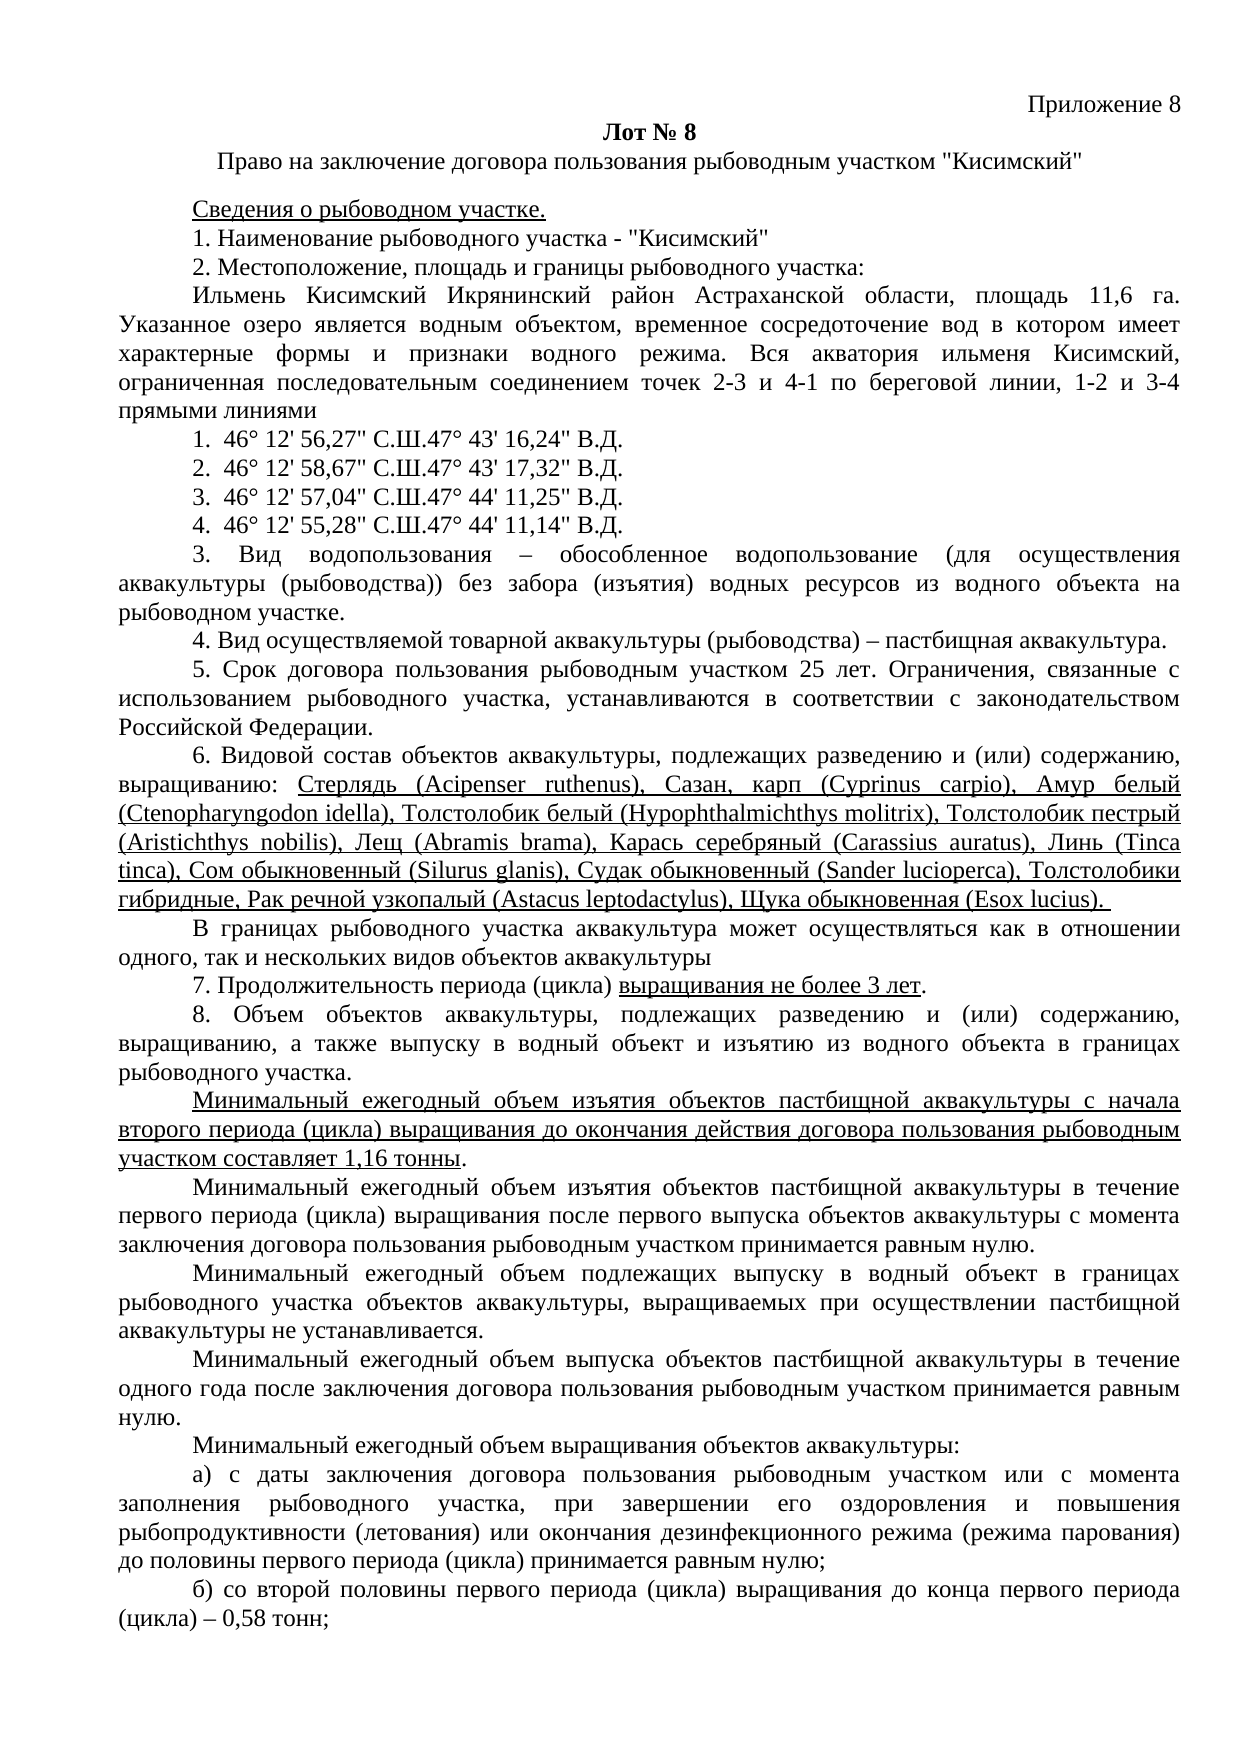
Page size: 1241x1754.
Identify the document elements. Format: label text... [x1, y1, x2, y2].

text 3. Вид водопользования – обособленное водопользование (для осуществления аквакультуры (рыбоводства)) без забора (изъятия) водных ресурсов из водного объекта на рыбоводном участке. [118, 539, 1181, 625]
text Право на заключение договора пользования рыбоводным участком "Кисимский" [118, 146, 1181, 175]
text 3. 46° 12' 57,04" С.Ш.47° 44' 11,25" В.Д. [118, 482, 1181, 510]
text 8. Объем объектов аквакультуры, подлежащих разведению и (или) содержанию, выращиванию, а также выпуску в водный объект и изъятию из водного объекта в границах рыбоводного участка. [118, 999, 1181, 1085]
text 2. 46° 12' 58,67" С.Ш.47° 43' 17,32" В.Д. [118, 453, 1181, 482]
text Минимальный ежегодный объем изъятия объектов пастбищной аквакультуры с начала второго периода (цикла) выращивания до окончания действия договора пользования рыбоводным участком составляет 1,16 тонны. [118, 1085, 1181, 1139]
text Минимальный ежегодный объем выпуска объектов пастбищной аквакультуры в течение одного года после заключения договора пользования рыбоводным участком принимается равным нулю. [118, 1344, 1181, 1430]
text 7. Продолжительность периода (цикла) выращивания не более 3 лет. [118, 970, 1181, 999]
text 2. Местоположение, площадь и границы рыбоводного участка: [118, 252, 1181, 280]
text Приложение 8 [118, 89, 1181, 117]
text 1. 46° 12' 56,27" С.Ш.47° 43' 16,24" В.Д. [118, 424, 1181, 453]
text Ильмень Кисимский Икрянинский район Астраханской области, площадь 11,6 га. Указанное озеро является водным объектом, временное сосредоточение вод в котором имеет характерные формы и признаки водного режима. Вся акватория ильменя Кисимский, ограниченная последовательным соединением точек 2-3 и 4-1 по береговой линии, 1-2 и 3-4 прямыми линиями [118, 280, 1181, 424]
text а) с даты заключения договора пользования рыбоводным участком или с момента заполнения рыбоводного участка, при завершении его оздоровления и повышения рыбопродуктивности (летования) или окончания дезинфекционного режима (режима парования) до половины первого периода (цикла) принимается равным нулю; [118, 1459, 1181, 1574]
text 4. Вид осуществляемой товарной аквакультуры (рыбоводства) – пастбищная аквакультура. [118, 625, 1181, 654]
text Минимальный ежегодный объем изъятия объектов пастбищной аквакультуры с начала второго периода (цикла) выращивания до окончания действия договора пользования рыбоводным участком составляет 1,16 тонны. [118, 1141, 1181, 1172]
text Сведения о рыбоводном участке. [118, 194, 1181, 223]
text б) со второй половины первого периода (цикла) выращивания до конца первого периода (цикла) – 0,58 тонн; [118, 1574, 1181, 1632]
text В границах рыбоводного участка аквакультура может осуществляться как в отношении одного, так и нескольких видов объектов аквакультуры [118, 913, 1181, 970]
text Минимальный ежегодный объем изъятия объектов пастбищной аквакультуры в течение первого периода (цикла) выращивания после первого выпуска объектов аквакультуры с момента заключения договора пользования рыбоводным участком принимается равным нулю. [118, 1172, 1181, 1258]
text 6. Видовой состав объектов аквакультуры, подлежащих разведению и (или) содержанию, выращиванию: Стерлядь (Acipenser ruthenus), Сазан, карп (Cyprinus carpio), Амур белый (Ctenopharyngodon idella), Толстолобик белый (Hypophthalmichthys molitrix), Толстолобик пестрый (Aristichthys nobilis), Лещ (Abramis brama), Карась серебряный (Carassius auratus), Линь (Tinca tinca), Сом обыкновенный (Silurus glanis), Судак обыкновенный (Sander lucioperca), Толстолобики гибридные, Рак речной узкопалый (Astacus leptodactylus), Щука обыкновенная (Esox lucius). [118, 740, 1181, 823]
text Минимальный ежегодный объем выращивания объектов аквакультуры: [118, 1430, 1181, 1459]
text Лот № 8 [118, 117, 1181, 146]
text 6. Видовой состав объектов аквакультуры, подлежащих разведению и (или) содержанию, выращиванию: Стерлядь (Acipenser ruthenus), Сазан, карп (Cyprinus carpio), Амур белый (Ctenopharyngodon idella), Толстолобик белый (Hypophthalmichthys molitrix), Толстолобик пестрый (Aristichthys nobilis), Лещ (Abramis brama), Карась серебряный (Carassius auratus), Линь (Tinca tinca), Сом обыкновенный (Silurus glanis), Судак обыкновенный (Sander lucioperca), Толстолобики гибридные, Рак речной узкопалый (Astacus leptodactylus), Щука обыкновенная (Esox lucius). [118, 882, 1181, 913]
text 4. 46° 12' 55,28" С.Ш.47° 44' 11,14" В.Д. [118, 510, 1181, 539]
text 5. Срок договора пользования рыбоводным участком 25 лет. Ограничения, связанные с использованием рыбоводного участка, устанавливаются в соответствии с законодательством Российской Федерации. [118, 654, 1181, 740]
text 1. Наименование рыбоводного участка - "Кисимский" [118, 223, 1181, 252]
text Минимальный ежегодный объем подлежащих выпуску в водный объект в границах рыбоводного участка объектов аквакультуры, выращиваемых при осуществлении пастбищной аквакультуры не устанавливается. [118, 1258, 1181, 1344]
